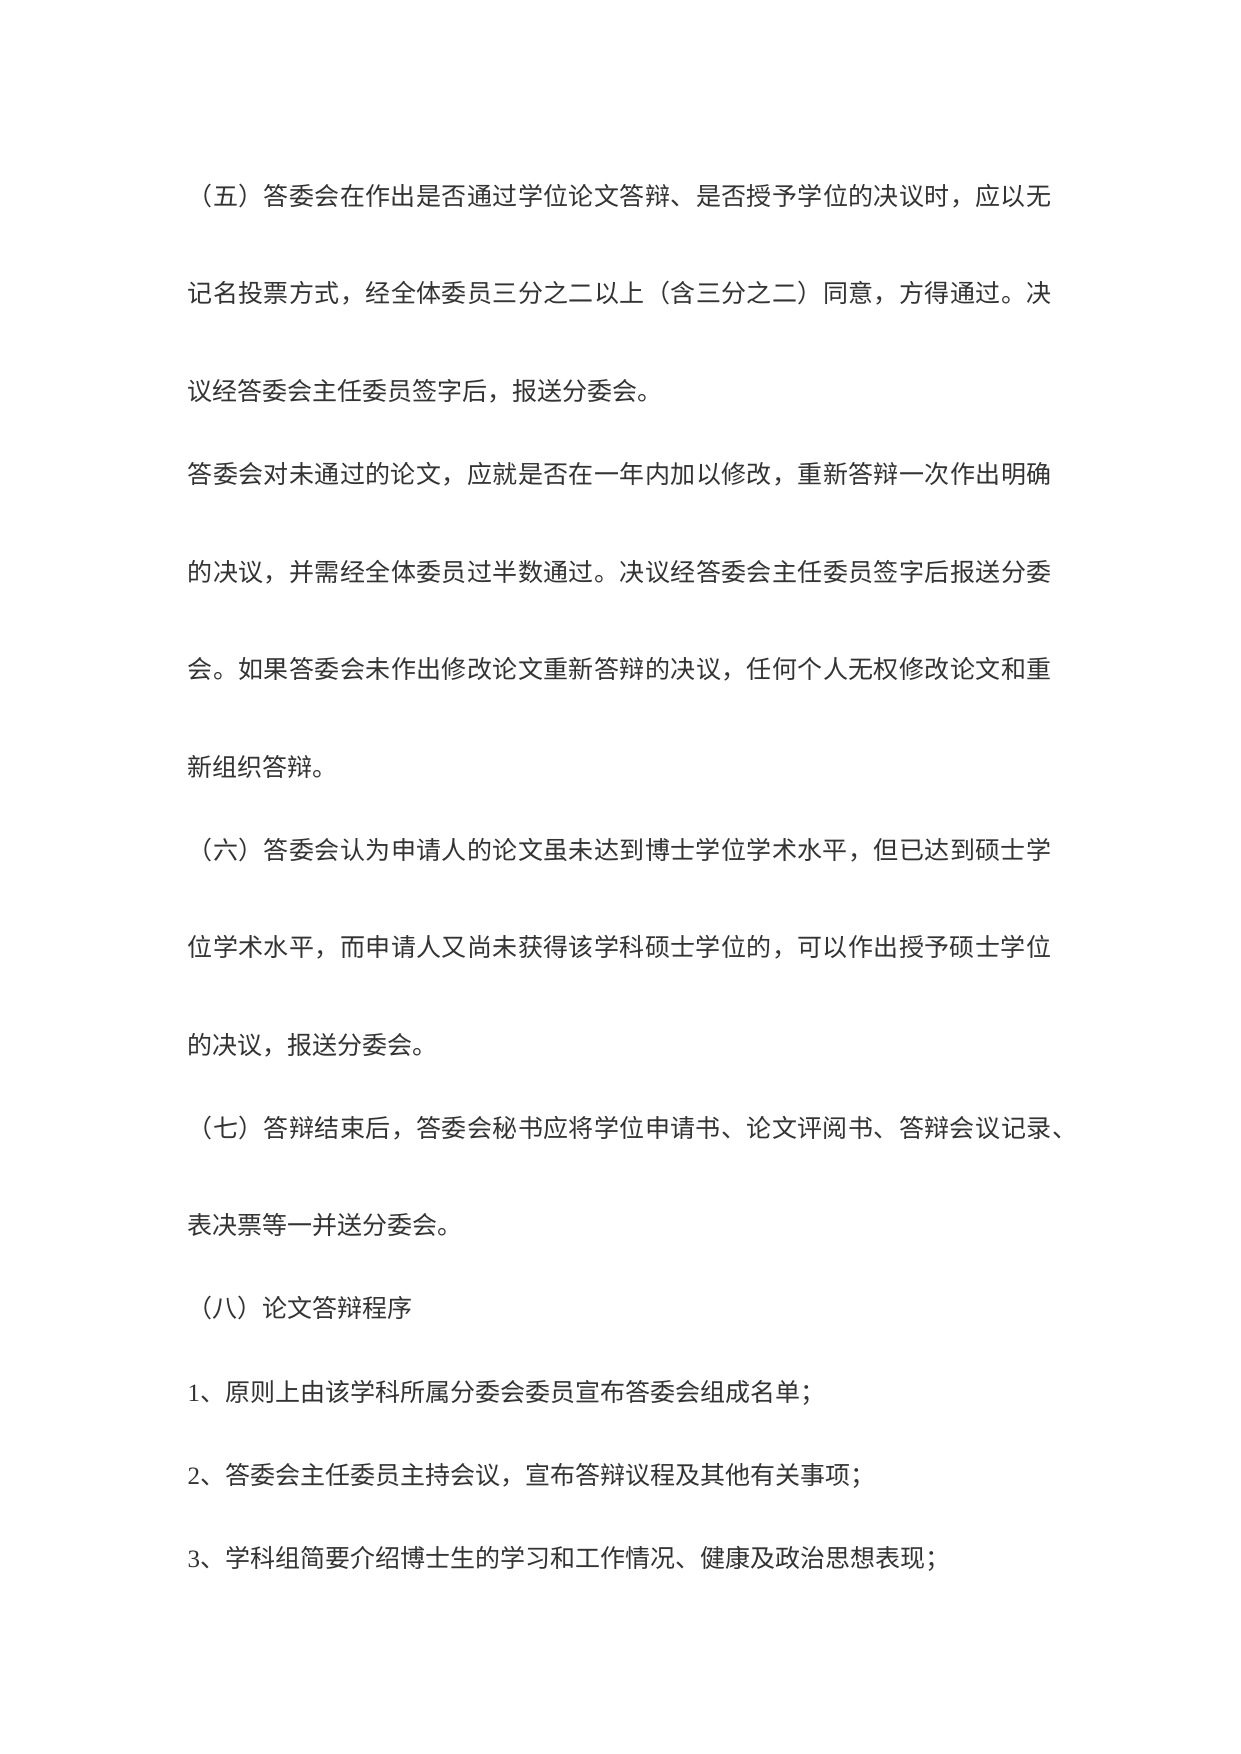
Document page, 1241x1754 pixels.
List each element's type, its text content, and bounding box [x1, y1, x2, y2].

text 1、原则上由该学科所属分委会委员宣布答委会组成名单； [187, 1358, 1053, 1423]
text 2、答委会主任委员主持会议，宣布答辩议程及其他有关事项； [187, 1441, 1053, 1506]
text 3、学科组简要介绍博士生的学习和工作情况、健康及政治思想表现； [187, 1524, 1053, 1589]
text （八）论文答辩程序 [187, 1274, 1053, 1339]
text 答委会对未通过的论文，应就是否在一年内加以修改，重新答辩一次作出明确的决议，并需经全体委员过半数通过。决议经答委会主任委员签字后报送分委会。如果答委会未作出修改论文重新答辩的决议，任何个人无权修改论文和重新组织答辩。 [187, 440, 1053, 798]
text （五）答委会在作出是否通过学位论文答辩、是否授予学位的决议时，应以无记名投票方式，经全体委员三分之二以上（含三分之二）同意，方得通过。决议经答委会主任委员签字后，报送分委会。 [187, 162, 1053, 422]
text （六）答委会认为申请人的论文虽未达到博士学位学术水平，但已达到硕士学位学术水平，而申请人又尚未获得该学科硕士学位的，可以作出授予硕士学位的决议，报送分委会。 [187, 816, 1053, 1076]
text （七）答辩结束后，答委会秘书应将学位申请书、论文评阅书、答辩会议记录、表决票等一并送分委会。 [187, 1094, 1053, 1256]
